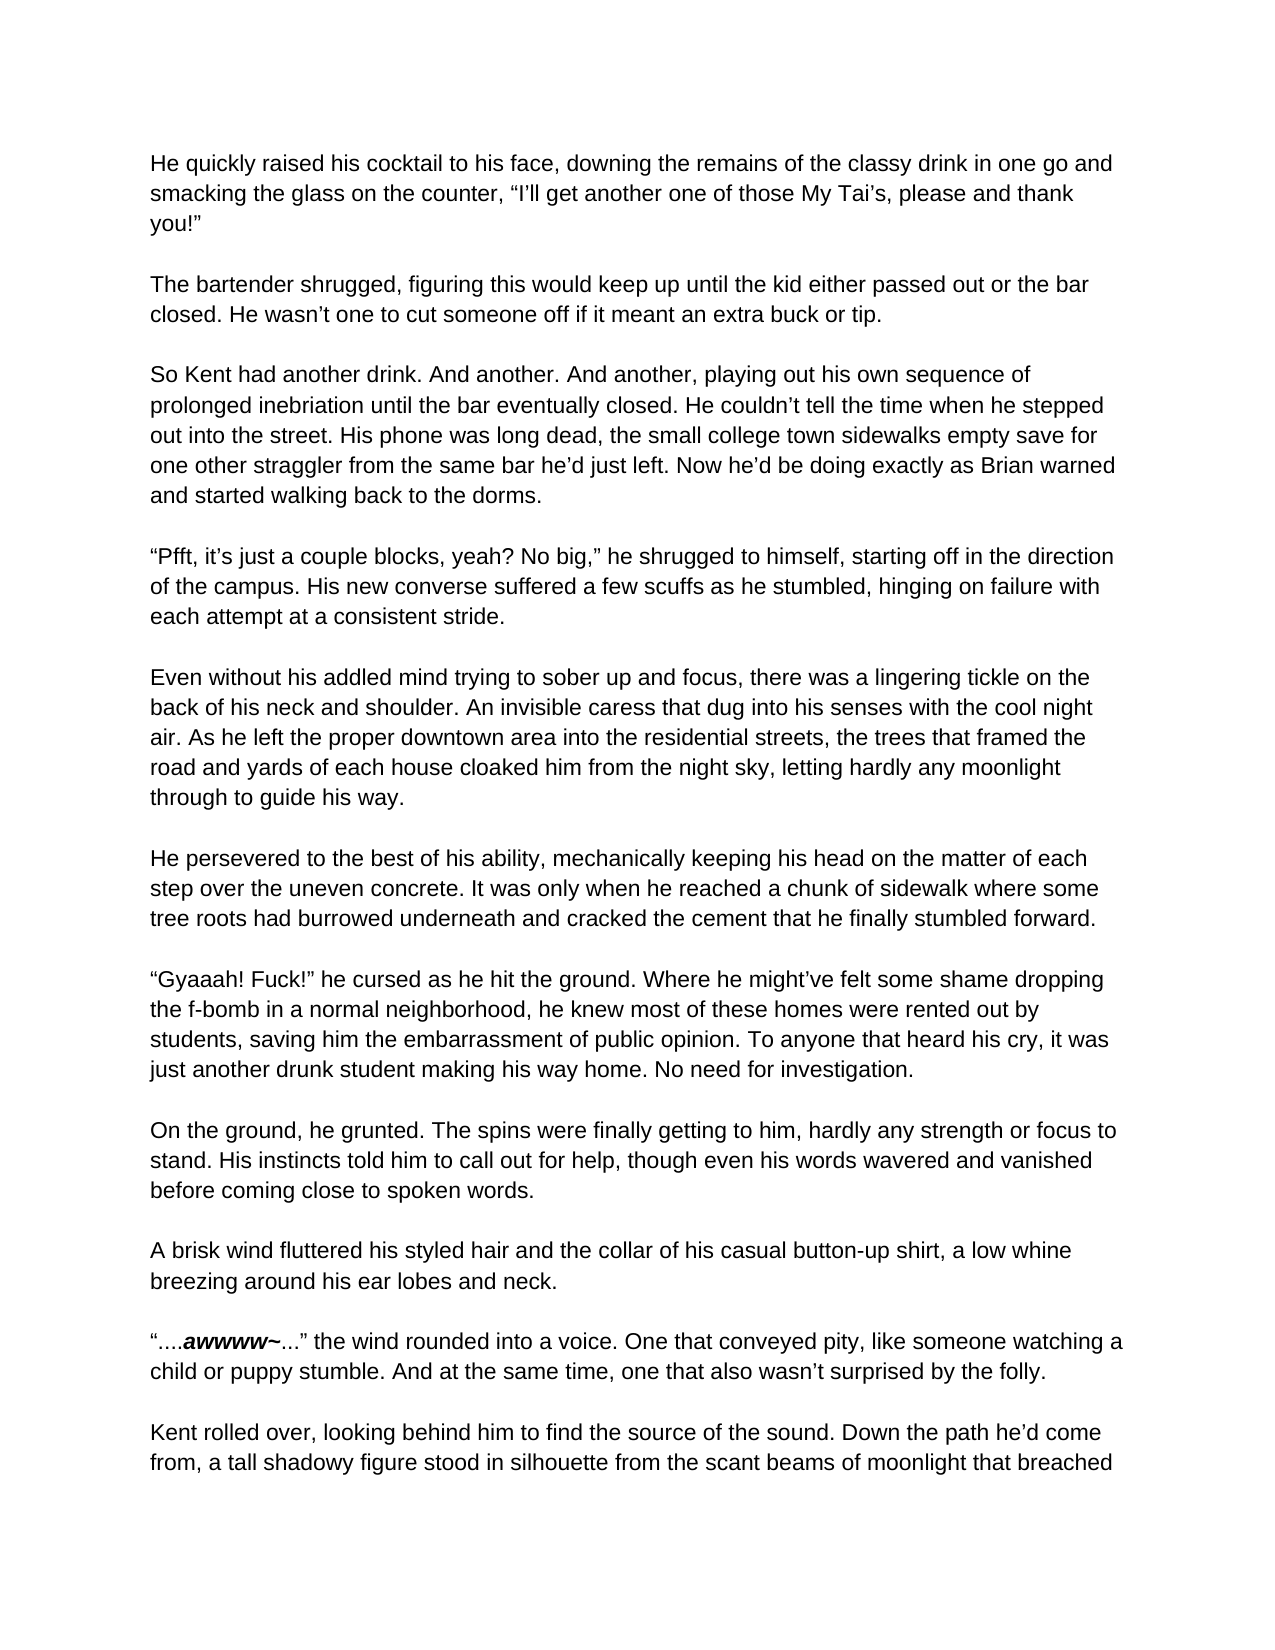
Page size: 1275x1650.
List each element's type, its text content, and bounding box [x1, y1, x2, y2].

text “....awwww~...” the wind rounded into a voice. One that conveyed pity, like someone watching a child or puppy stumble. And at the same time, one that also wasn’t surprised by the folly. [150, 1328, 1125, 1385]
text He persevered to the best of his ability, mechanically keeping his head on the matter of each step over the uneven concrete. It was only when he reached a chunk of sidewalk where some tree roots had burrowed underneath and cracked the cement that he finally stumbled forward. [150, 845, 1125, 932]
text A brisk wind fluttered his styled hair and the collar of his casual button-up shirt, a low whine breezing around his ear lobes and neck. [150, 1237, 1125, 1294]
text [150, 1419, 1125, 1475]
text The bartender shrugged, figuring this would keep up until the kid either passed out or the bar closed. He wasn’t one to cut someone off if it meant an extra buck or tip. [150, 271, 1125, 327]
text He quickly raised his cocktail to his face, downing the remains of the classy drink in one go and smacking the glass on the counter, “I’ll get another one of those My Tai’s, please and thank you!” [150, 150, 1125, 237]
text On the ground, he grunted. The spins were finally getting to him, hardly any strength or focus to stand. His instincts told him to call out for help, though even his words wavered and vanished before coming close to spoken words. [150, 1117, 1125, 1203]
text “Gyaaah! Fuck!” he cursed as he hit the ground. Where he might’ve felt some shame dropping the f-bomb in a normal neighborhood, he knew most of these homes were rented out by students, saving him the embarrassment of public opinion. To anyone that heard his cry, it was just another drunk student making his way home. No need for investigation. [150, 966, 1125, 1083]
text Even without his addled mind trying to sober up and focus, there was a lingering tickle on the back of his neck and shoulder. An invisible caress that dug into his senses with the cool night air. As he left the proper downtown area into the residential streets, the trees that framed the road and yards of each house cloaked him from the night sky, letting hardly any moonlight through to guide his way. [150, 663, 1125, 811]
text “Pfft, it’s just a couple blocks, yeah? No big,” he shrugged to himself, starting off in the direction of the campus. His new converse suffered a few scuffs as he stumbled, hinging on failure with each attempt at a consistent stride. [150, 543, 1125, 629]
text So Kent had another drink. And another. And another, playing out his own sequence of prolonged inebriation until the bar eventually closed. He couldn’t tell the time when he stepped out into the street. His phone was long dead, the small college town sidewalks empty save for one other straggler from the same bar he’d just left. Now he’d be doing exactly as Brian warned and started walking back to the dorms. [150, 361, 1125, 509]
